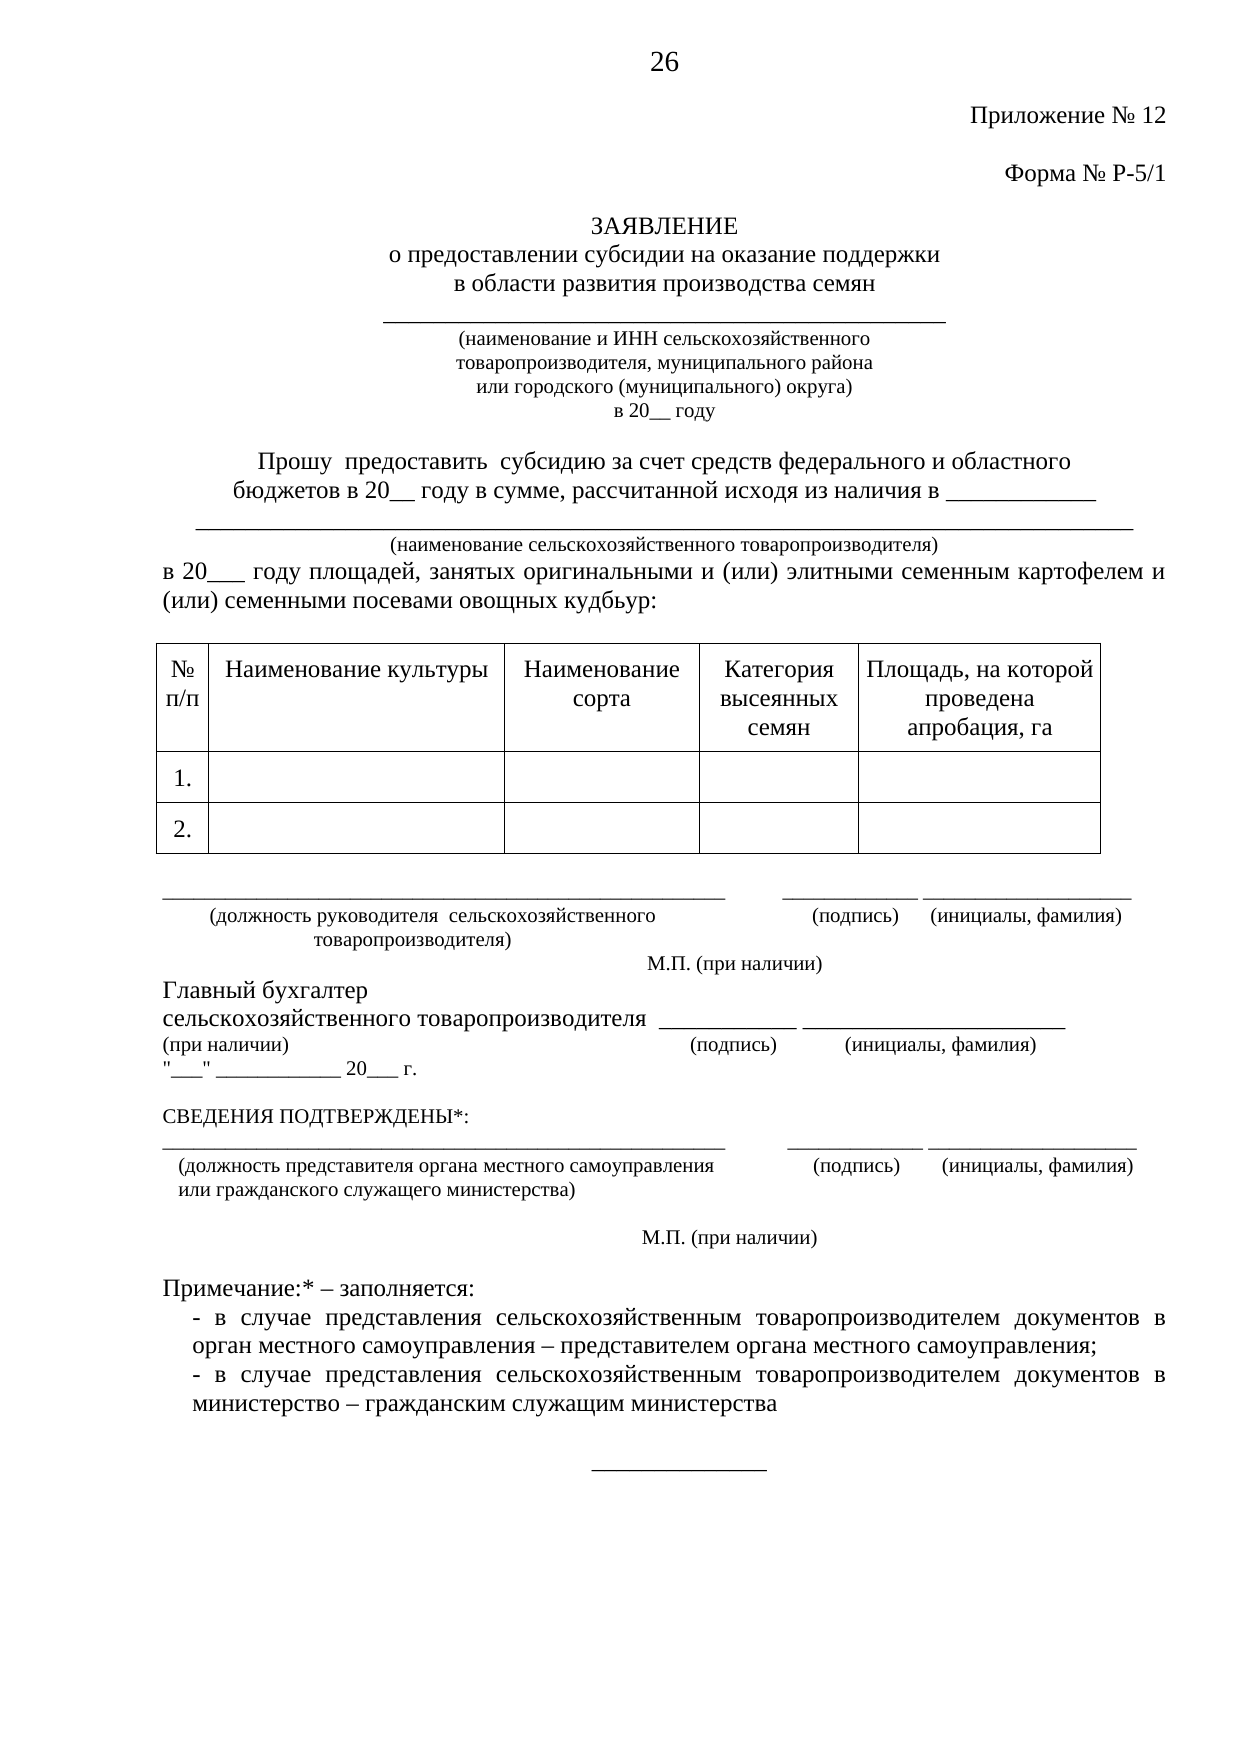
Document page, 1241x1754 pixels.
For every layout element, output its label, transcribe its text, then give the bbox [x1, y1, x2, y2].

text М.П. (при наличии) [162, 951, 1166, 975]
text Приложение № 12 [162, 101, 1166, 129]
text ______________________________________________________ _____________ ____________________ [162, 1128, 1166, 1152]
table_cell [700, 752, 858, 802]
text (наименование сельскохозяйственного товаропроизводителя) [162, 532, 1166, 556]
text (наименование и ИНН сельскохозяйственного [162, 326, 1166, 350]
text "___" ____________ 20___ г. [162, 1056, 1166, 1080]
text бюджетов в 20__ году в сумме, рассчитанной исходя из наличия в ____________ [162, 475, 1166, 504]
text (при наличии) (подпись) (инициалы, фамилия) [162, 1032, 1166, 1056]
text в 20__ году [162, 398, 1166, 422]
table_cell 1. [157, 752, 208, 802]
table_cell [209, 752, 504, 802]
text или гражданского служащего министерства) [162, 1177, 1166, 1201]
text ______________ [192, 1445, 1166, 1474]
table_cell [505, 803, 699, 853]
text Прошу предоставить субсидию за счет средств федерального и областного [162, 446, 1166, 475]
text о предоставлении субсидии на оказание поддержки [162, 239, 1166, 268]
table_cell [859, 803, 1100, 853]
table_header Категория высеянных семян [700, 644, 858, 751]
text Форма № Р-5/1 [162, 158, 1166, 187]
table_header № п/п [157, 644, 208, 751]
text ___________________________________________________________________________ [162, 504, 1166, 532]
text - в случае представления сельскохозяйственным товаропроизводителем документов в орган местного самоуправления – представителем органа местного самоуправления; [192, 1302, 1166, 1359]
text ______________________________________________________ _____________ ____________________ [162, 878, 1166, 902]
table_cell [505, 752, 699, 802]
table_cell [700, 803, 858, 853]
text товаропроизводителя, муниципального района [162, 350, 1166, 374]
text в области развития производства семян [162, 268, 1166, 297]
text М.П. (при наличии) [162, 1225, 1166, 1249]
text (должность представителя органа местного самоуправления (подпись) (инициалы, фамилия) [162, 1152, 1166, 1177]
text _____________________________________________ [162, 297, 1166, 326]
table_cell 2. [157, 803, 208, 853]
table_header Площадь, на которой проведена апробация, га [859, 644, 1100, 751]
text Главный бухгалтер [162, 975, 1166, 1003]
text Примечание:* – заполняется: [162, 1273, 1166, 1302]
table_header Наименование сорта [505, 644, 699, 751]
text ЗАЯВЛЕНИЕ [162, 211, 1166, 239]
text или городского (муниципального) округа) [162, 374, 1166, 398]
text в 20___ году площадей, занятых оригинальными и (или) элитными семенным картофелем и (или) семенными посевами овощных кудбьур: [162, 556, 1166, 614]
text сельскохозяйственного товаропроизводителя ___________ _____________________ [162, 1003, 1166, 1032]
text - в случае представления сельскохозяйственным товаропроизводителем документов в министерство – гражданским служащим министерства [192, 1359, 1166, 1417]
table_cell [859, 752, 1100, 802]
table_cell [209, 803, 504, 853]
text СВЕДЕНИЯ ПОДТВЕРЖДЕНЫ*: [162, 1104, 1166, 1128]
table_header Наименование культуры [209, 644, 504, 751]
text товаропроизводителя) [162, 927, 1166, 951]
text (должность руководителя сельскохозяйственного (подпись) (инициалы, фамилия) [162, 902, 1166, 927]
